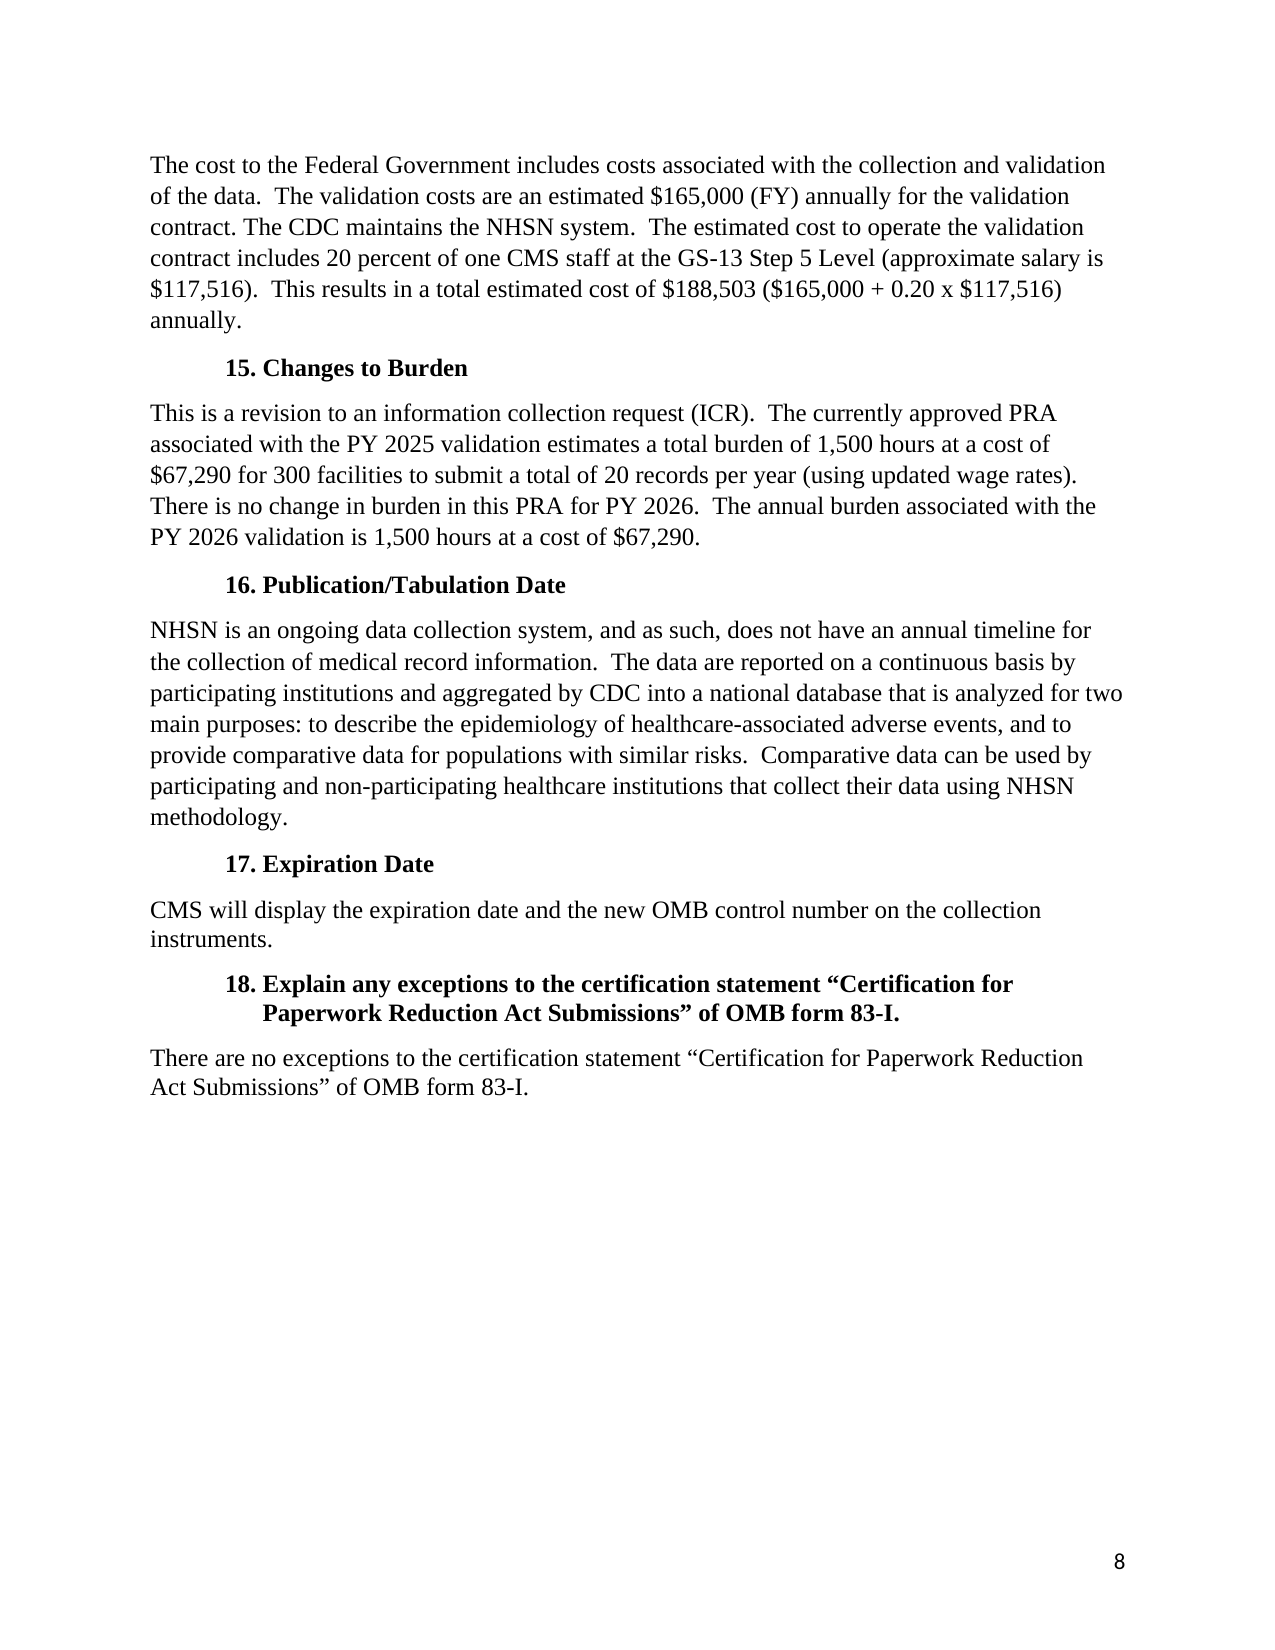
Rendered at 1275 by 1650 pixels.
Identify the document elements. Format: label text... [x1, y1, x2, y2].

text NHSN is an ongoing data collection system, and as such, does not have an annual timeline for the collection of medical record information. The data are reported on a continuous basis by participating institutions and aggregated by CDC into a national database that is analyzed for two main purposes: to describe the epidemiology of healthcare-associated adverse events, and to provide comparative data for populations with similar risks. Comparative data can be used by participating and non-participating healthcare institutions that collect their data using NHSN methodology. [150, 616, 1125, 831]
list Expiration Date [225, 849, 1125, 878]
text This is a revision to an information collection request (ICR). The currently approved PRA associated with the PY 2025 validation estimates a total burden of 1,500 hours at a cost of $67,290 for 300 facilities to submit a total of 20 records per year (using updated wage rates). There is no change in burden in this PRA for PY 2026. The annual burden associated with the PY 2026 validation is 1,500 hours at a cost of $67,290. [150, 398, 1125, 551]
list Explain any exceptions to the certification statement “Certification for Paperwork Reduction Act Submissions” of OMB form 83-I. [225, 969, 1125, 1027]
text CMS will display the expiration date and the new OMB control number on the collection instruments. [150, 895, 1125, 952]
list Changes to Burden [225, 353, 1125, 382]
list Publication/Tabulation Date [225, 570, 1125, 599]
text There are no exceptions to the certification statement “Certification for Paperwork Reduction Act Submissions” of OMB form 83-I. [150, 1043, 1125, 1101]
text The cost to the Federal Government includes costs associated with the collection and validation of the data. The validation costs are an estimated $165,000 (FY) annually for the validation contract. The CDC maintains the NHSN system. The estimated cost to operate the validation contract includes 20 percent of one CMS staff at the GS-13 Step 5 Level (approximate salary is $117,516). This results in a total estimated cost of $188,503 ($165,000 + 0.20 x $117,516) annually. [150, 150, 1125, 334]
